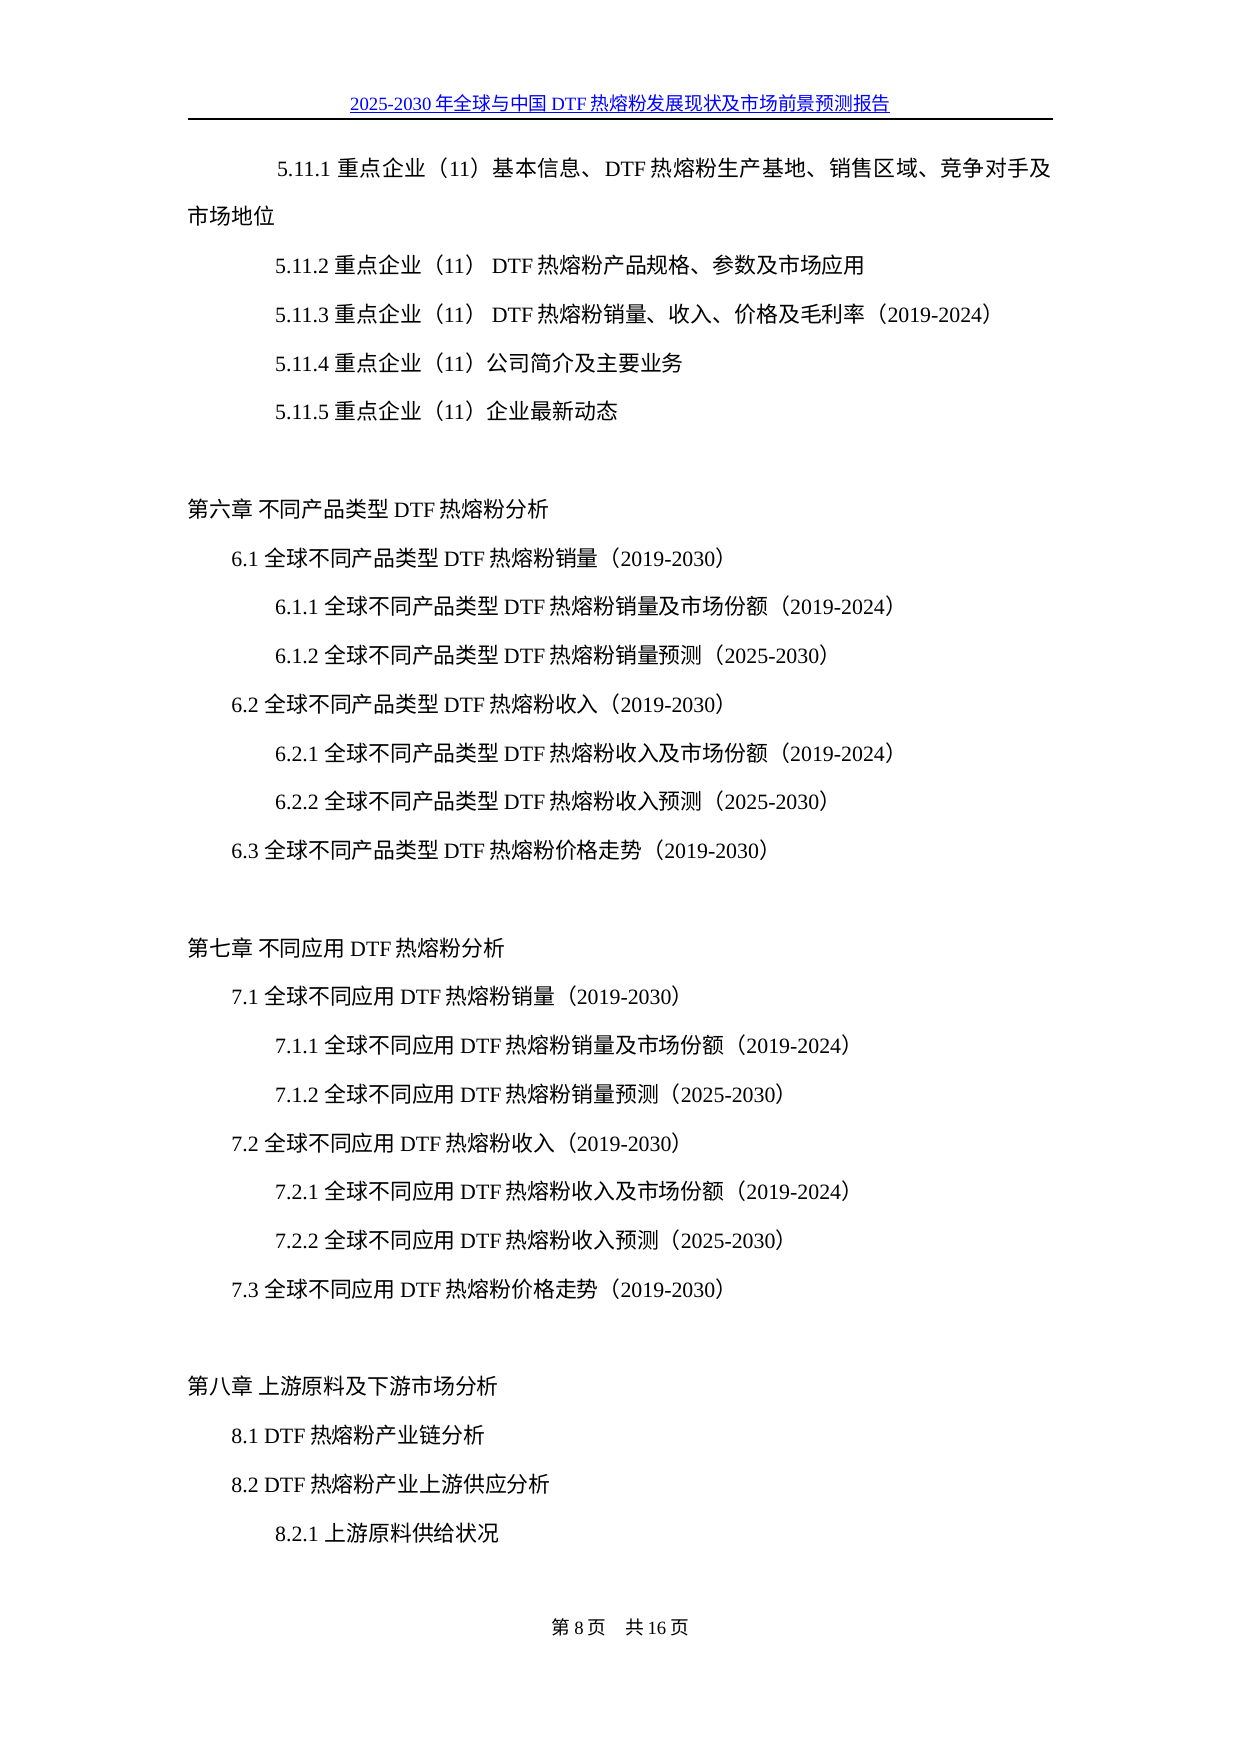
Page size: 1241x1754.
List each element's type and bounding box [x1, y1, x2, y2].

text [187, 150, 1053, 1548]
